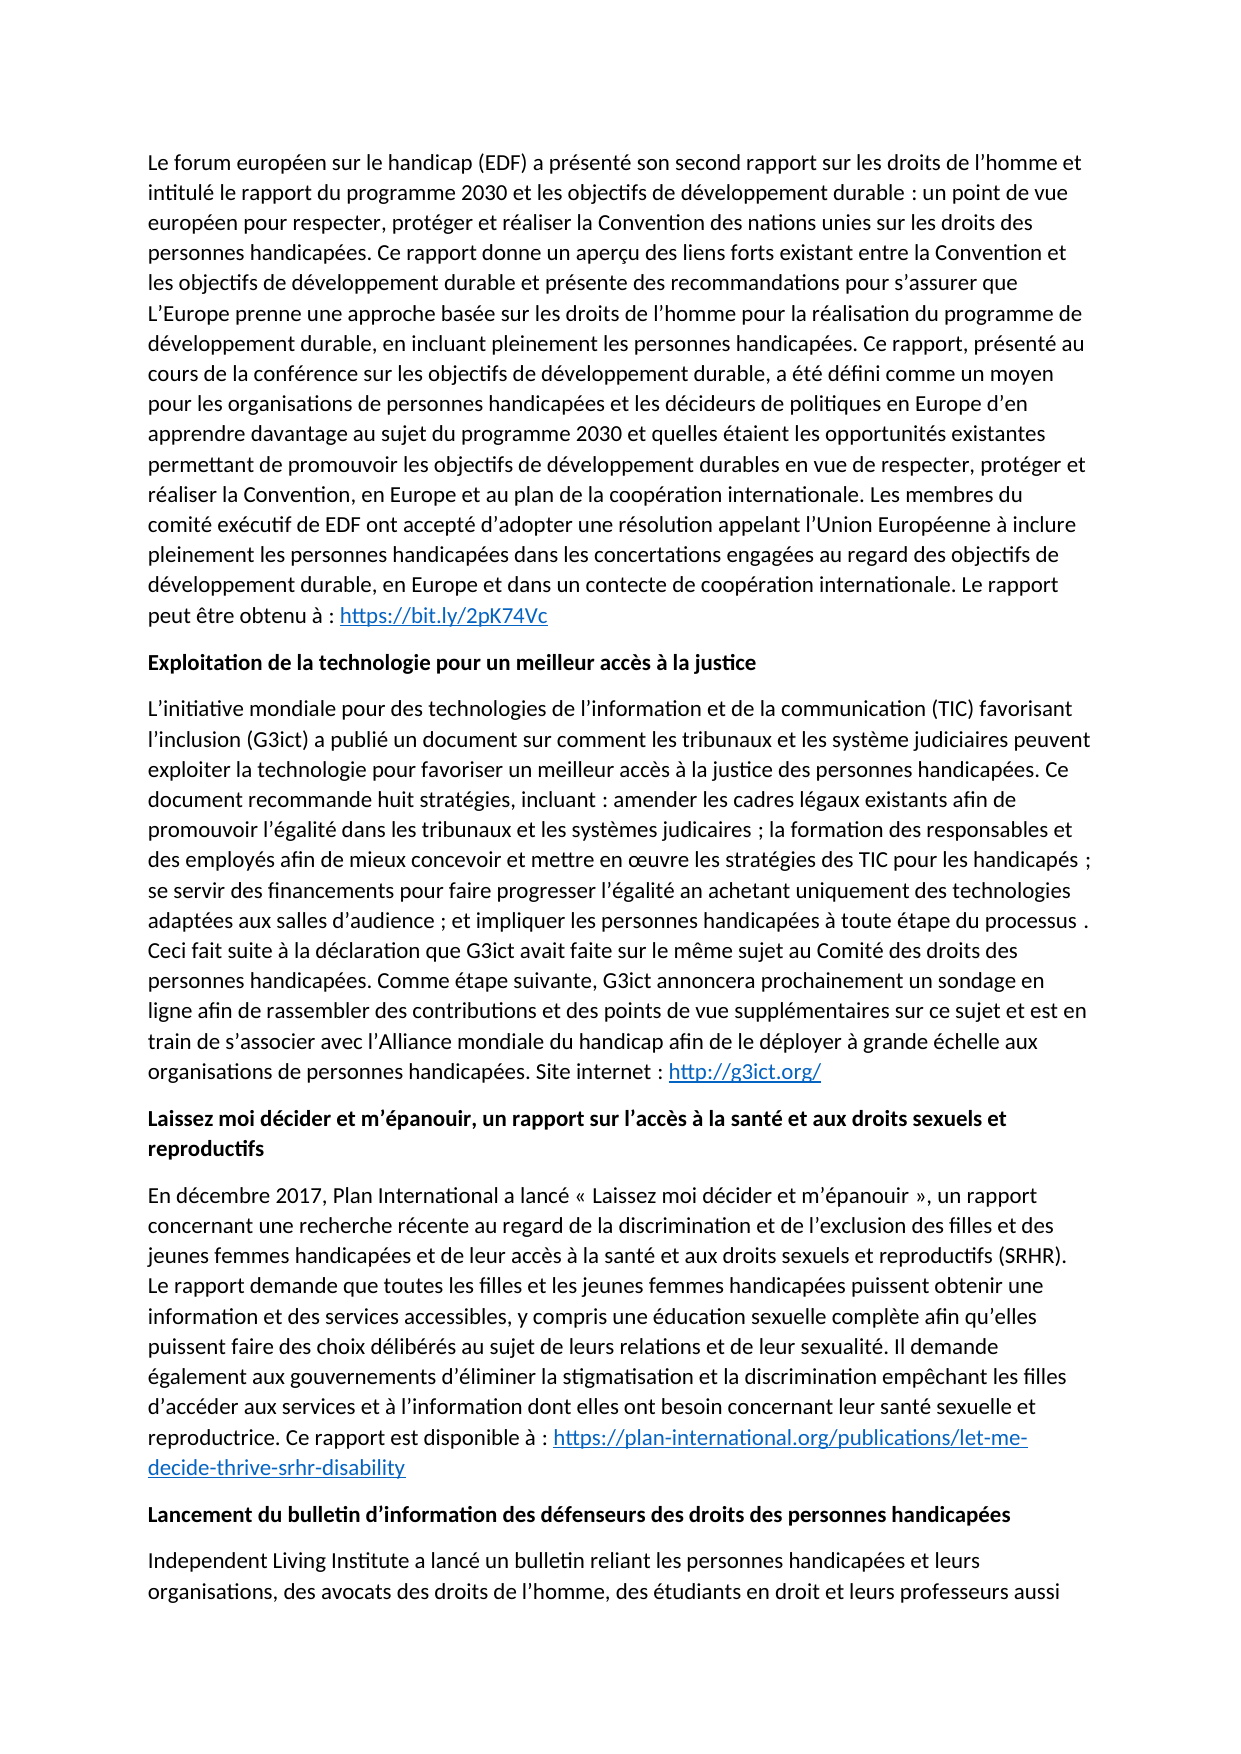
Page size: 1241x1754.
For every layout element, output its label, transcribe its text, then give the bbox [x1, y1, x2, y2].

text L’initiative mondiale pour des technologies de l’information et de la communication (TIC) favorisant l’inclusion (G3ict) a publié un document sur comment les tribunaux et les système judiciaires peuvent exploiter la technologie pour favoriser un meilleur accès à la justice des personnes handicapées. Ce document recommande huit stratégies, incluant : amender les cadres légaux existants afin de promouvoir l’égalité dans les tribunaux et les systèmes judicaires ; la formation des responsables et des employés afin de mieux concevoir et mettre en œuvre les stratégies des TIC pour les handicapés ; se servir des financements pour faire progresser l’égalité an achetant uniquement des technologies adaptées aux salles d’audience ; et impliquer les personnes handicapées à toute étape du processus . Ceci fait suite à la déclaration que G3ict avait faite sur le même sujet au Comité des droits des personnes handicapées. Comme étape suivante, G3ict annoncera prochainement un sondage en ligne afin de rassembler des contributions et des points de vue supplémentaires sur ce sujet et est en train de s’associer avec l’Alliance mondiale du handicap afin de le déployer à grande échelle aux organisations de personnes handicapées. Site internet : http://g3ict.org/ [148, 694, 1093, 1085]
text Laissez moi décider et m’épanouir, un rapport sur l’accès à la santé et aux droits sexuels et reproductifs [148, 1104, 1093, 1162]
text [148, 1547, 1093, 1605]
text Lancement du bulletin d’information des défenseurs des droits des personnes handicapées [148, 1500, 1093, 1528]
text Exploitation de la technologie pour un meilleur accès à la justice [148, 648, 1093, 676]
text En décembre 2017, Plan International a lancé « Laissez moi décider et m’épanouir », un rapport concernant une recherche récente au regard de la discrimination et de l’exclusion des filles et des jeunes femmes handicapées et de leur accès à la santé et aux droits sexuels et reproductifs (SRHR). Le rapport demande que toutes les filles et les jeunes femmes handicapées puissent obtenir une information et des services accessibles, y compris une éducation sexuelle complète afin qu’elles puissent faire des choix délibérés au sujet de leurs relations et de leur sexualité. Il demande également aux gouvernements d’éliminer la stigmatisation et la discrimination empêchant les filles d’accéder aux services et à l’information dont elles ont besoin concernant leur santé sexuelle et reproductrice. Ce rapport est disponible à : https://plan-international.org/publications/let-me-decide-thrive-srhr-disability [148, 1181, 1093, 1481]
text Le forum européen sur le handicap (EDF) a présenté son second rapport sur les droits de l’homme et intitulé le rapport du programme 2030 et les objectifs de développement durable : un point de vue européen pour respecter, protéger et réaliser la Convention des nations unies sur les droits des personnes handicapées. Ce rapport donne un aperçu des liens forts existant entre la Convention et les objectifs de développement durable et présente des recommandations pour s’assurer que L’Europe prenne une approche basée sur les droits de l’homme pour la réalisation du programme de développement durable, en incluant pleinement les personnes handicapées. Ce rapport, présenté au cours de la conférence sur les objectifs de développement durable, a été défini comme un moyen pour les organisations de personnes handicapées et les décideurs de politiques en Europe d’en apprendre davantage au sujet du programme 2030 et quelles étaient les opportunités existantes permettant de promouvoir les objectifs de développement durables en vue de respecter, protéger et réaliser la Convention, en Europe et au plan de la coopération internationale. Les membres du comité exécutif de EDF ont accepté d’adopter une résolution appelant l’Union Européenne à inclure pleinement les personnes handicapées dans les concertations engagées au regard des objectifs de développement durable, en Europe et dans un contecte de coopération internationale. Le rapport peut être obtenu à : https://bit.ly/2pK74Vc [148, 148, 1093, 629]
